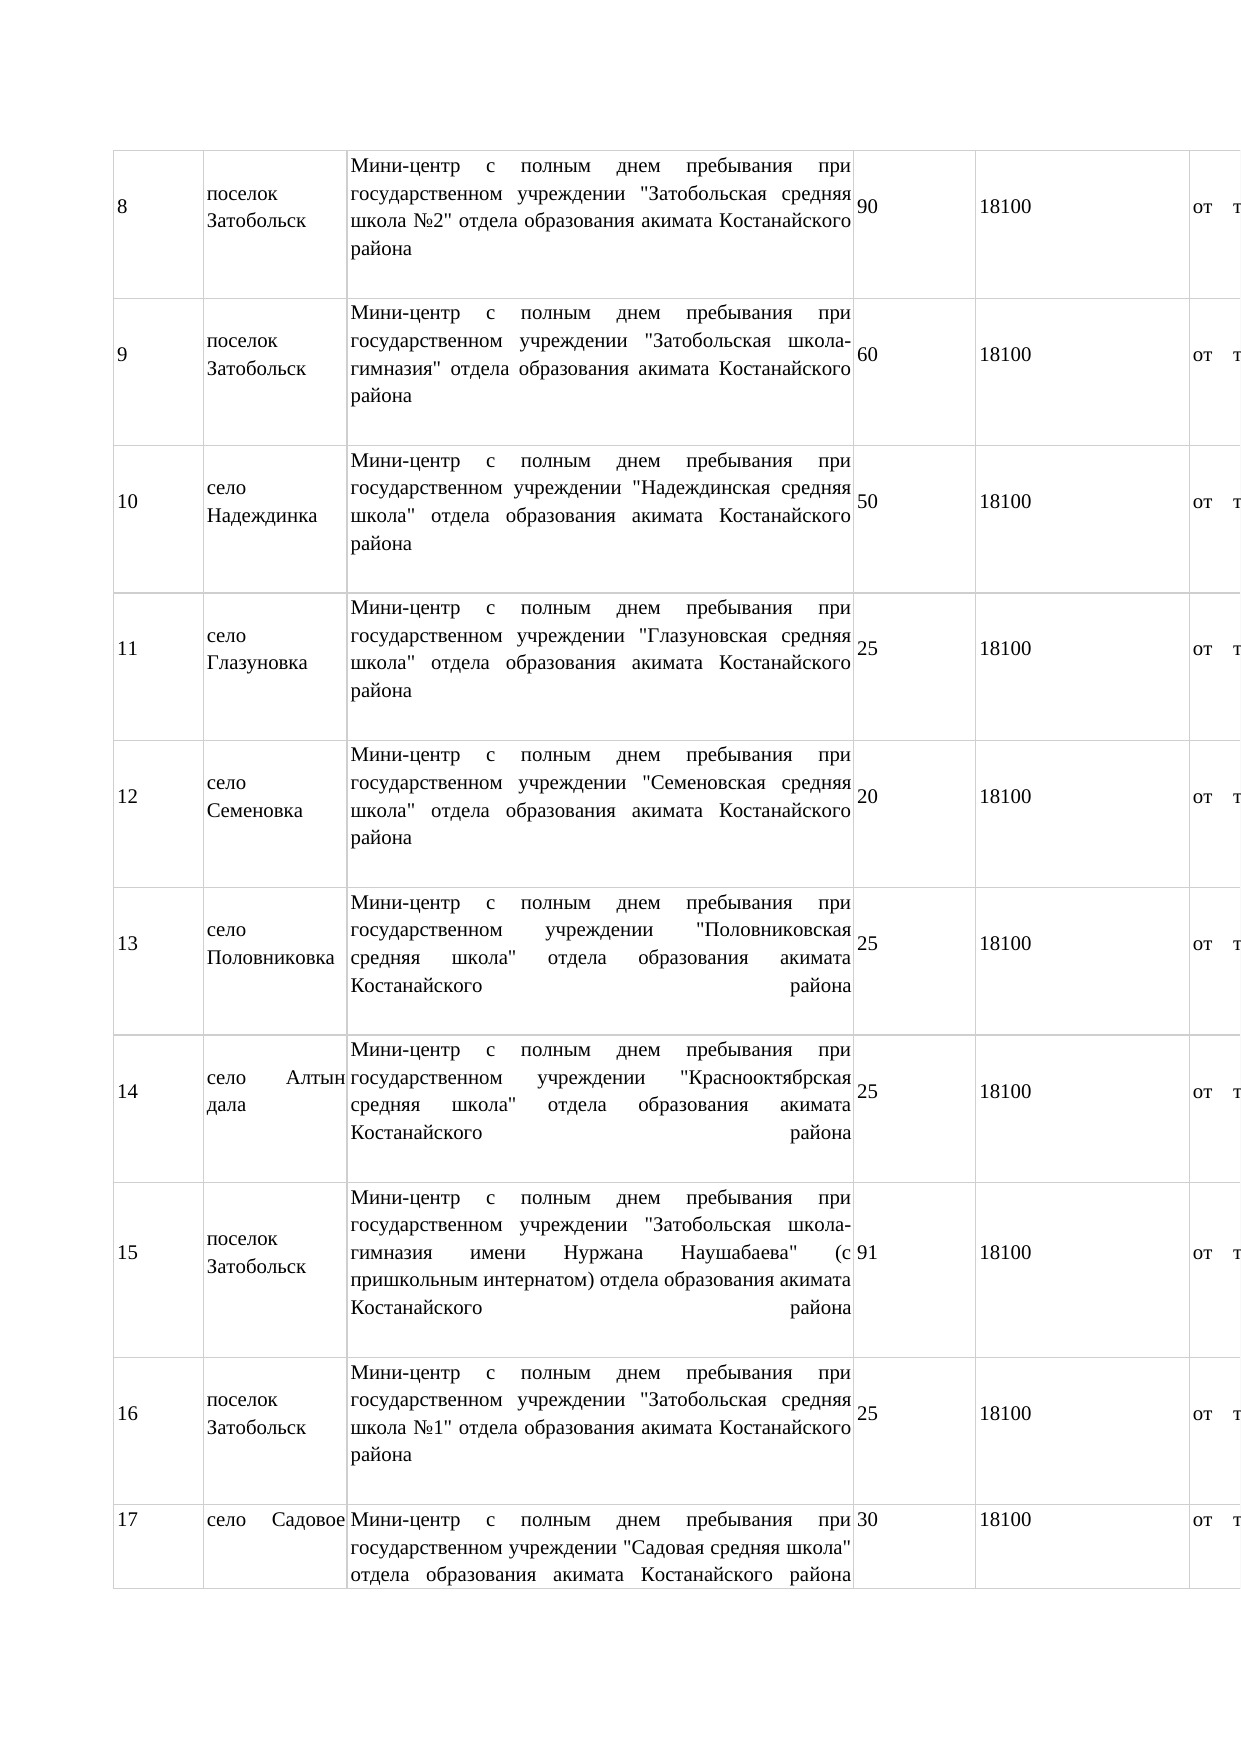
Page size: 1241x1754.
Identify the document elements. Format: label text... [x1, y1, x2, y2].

table_cell 16 [114, 1358, 203, 1504]
table_cell 18100 [976, 1183, 1189, 1357]
table_cell 18100 [976, 1505, 1189, 1588]
table_cell от трех лет - 530 [1190, 151, 1240, 297]
table_cell 18100 [976, 594, 1189, 739]
table_cell 60 [854, 299, 975, 445]
table_cell от трех лет - 530 [1190, 741, 1240, 887]
table_cell 14 [114, 1036, 203, 1182]
table_cell село Глазуновка [204, 594, 346, 739]
table_cell Мини-центр с полным днем пребывания при государственном учреждении "Краснооктябрская средняя школа" отдела образования акимата Костанайского района [348, 1036, 853, 1182]
table_cell село Семеновка [204, 741, 346, 887]
table_cell 91 [854, 1183, 975, 1357]
table_cell Мини-центр с полным днем пребывания при государственном учреждении "Затобольская средняя школа №2" отдела образования акимата Костанайского района [348, 151, 853, 297]
table_cell 10 [114, 446, 203, 592]
table_cell от трех лет - 530 [1190, 1036, 1240, 1182]
table_cell от трех лет - 530 [1190, 888, 1240, 1034]
table_cell 18100 [976, 741, 1189, 887]
table_cell село Половниковка [204, 888, 346, 1034]
table_cell Мини-центр с полным днем пребывания при государственном учреждении "Половниковская средняя школа" отдела образования акимата Костанайского района [348, 888, 853, 1034]
table_cell 11 [114, 594, 203, 739]
table_cell от трех лет - 530 [1190, 1358, 1240, 1504]
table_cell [348, 1505, 853, 1588]
table_cell село Надеждинка [204, 446, 346, 592]
table_cell 90 [854, 151, 975, 297]
table_cell 18100 [976, 299, 1189, 445]
table_cell 9 [114, 299, 203, 445]
table_cell 18100 [976, 1036, 1189, 1182]
table_cell 25 [854, 1036, 975, 1182]
table_cell от трех лет - 530 [1190, 1505, 1240, 1588]
table_cell 30 [854, 1505, 975, 1588]
table_cell поселок Затобольск [204, 1183, 346, 1357]
table_cell 8 [114, 151, 203, 297]
table_cell Мини-центр с полным днем пребывания при государственном учреждении "Затобольская школа-гимназия имени Нуржана Наушабаева" (с пришкольным интернатом) отдела образования акимата Костанайского района [348, 1183, 853, 1357]
table_cell село Алтын дала [204, 1036, 346, 1182]
table_cell 18100 [976, 1358, 1189, 1504]
table_cell 12 [114, 741, 203, 887]
table_cell Мини-центр с полным днем пребывания при государственном учреждении "Затобольская школа-гимназия" отдела образования акимата Костанайского района [348, 299, 853, 445]
table_cell 18100 [976, 151, 1189, 297]
table_cell от трех лет - 530 [1190, 446, 1240, 592]
table_cell поселок Затобольск [204, 151, 346, 297]
table_cell Мини-центр с полным днем пребывания при государственном учреждении "Надеждинская средняя школа" отдела образования акимата Костанайского района [348, 446, 853, 592]
table_cell 50 [854, 446, 975, 592]
table_cell от трех лет - 530 [1190, 594, 1240, 739]
table_cell 15 [114, 1183, 203, 1357]
table_cell 25 [854, 594, 975, 739]
table_cell 18100 [976, 446, 1189, 592]
table_cell от трех лет - 530 [1190, 299, 1240, 445]
table_cell 20 [854, 741, 975, 887]
table_cell Мини-центр с полным днем пребывания при государственном учреждении "Семеновская средняя школа" отдела образования акимата Костанайского района [348, 741, 853, 887]
table_cell поселок Затобольск [204, 299, 346, 445]
table_cell 18100 [976, 888, 1189, 1034]
table_cell 17 [114, 1505, 203, 1588]
table_cell Мини-центр с полным днем пребывания при государственном учреждении "Затобольская средняя школа №1" отдела образования акимата Костанайского района [348, 1358, 853, 1504]
table_cell 25 [854, 888, 975, 1034]
table_cell от трех лет - 530 [1190, 1183, 1240, 1357]
table_cell 13 [114, 888, 203, 1034]
table_cell 25 [854, 1358, 975, 1504]
table_cell Мини-центр с полным днем пребывания при государственном учреждении "Глазуновская средняя школа" отдела образования акимата Костанайского района [348, 594, 853, 739]
table_cell поселок Затобольск [204, 1358, 346, 1504]
table_cell село Садовое [204, 1505, 346, 1588]
